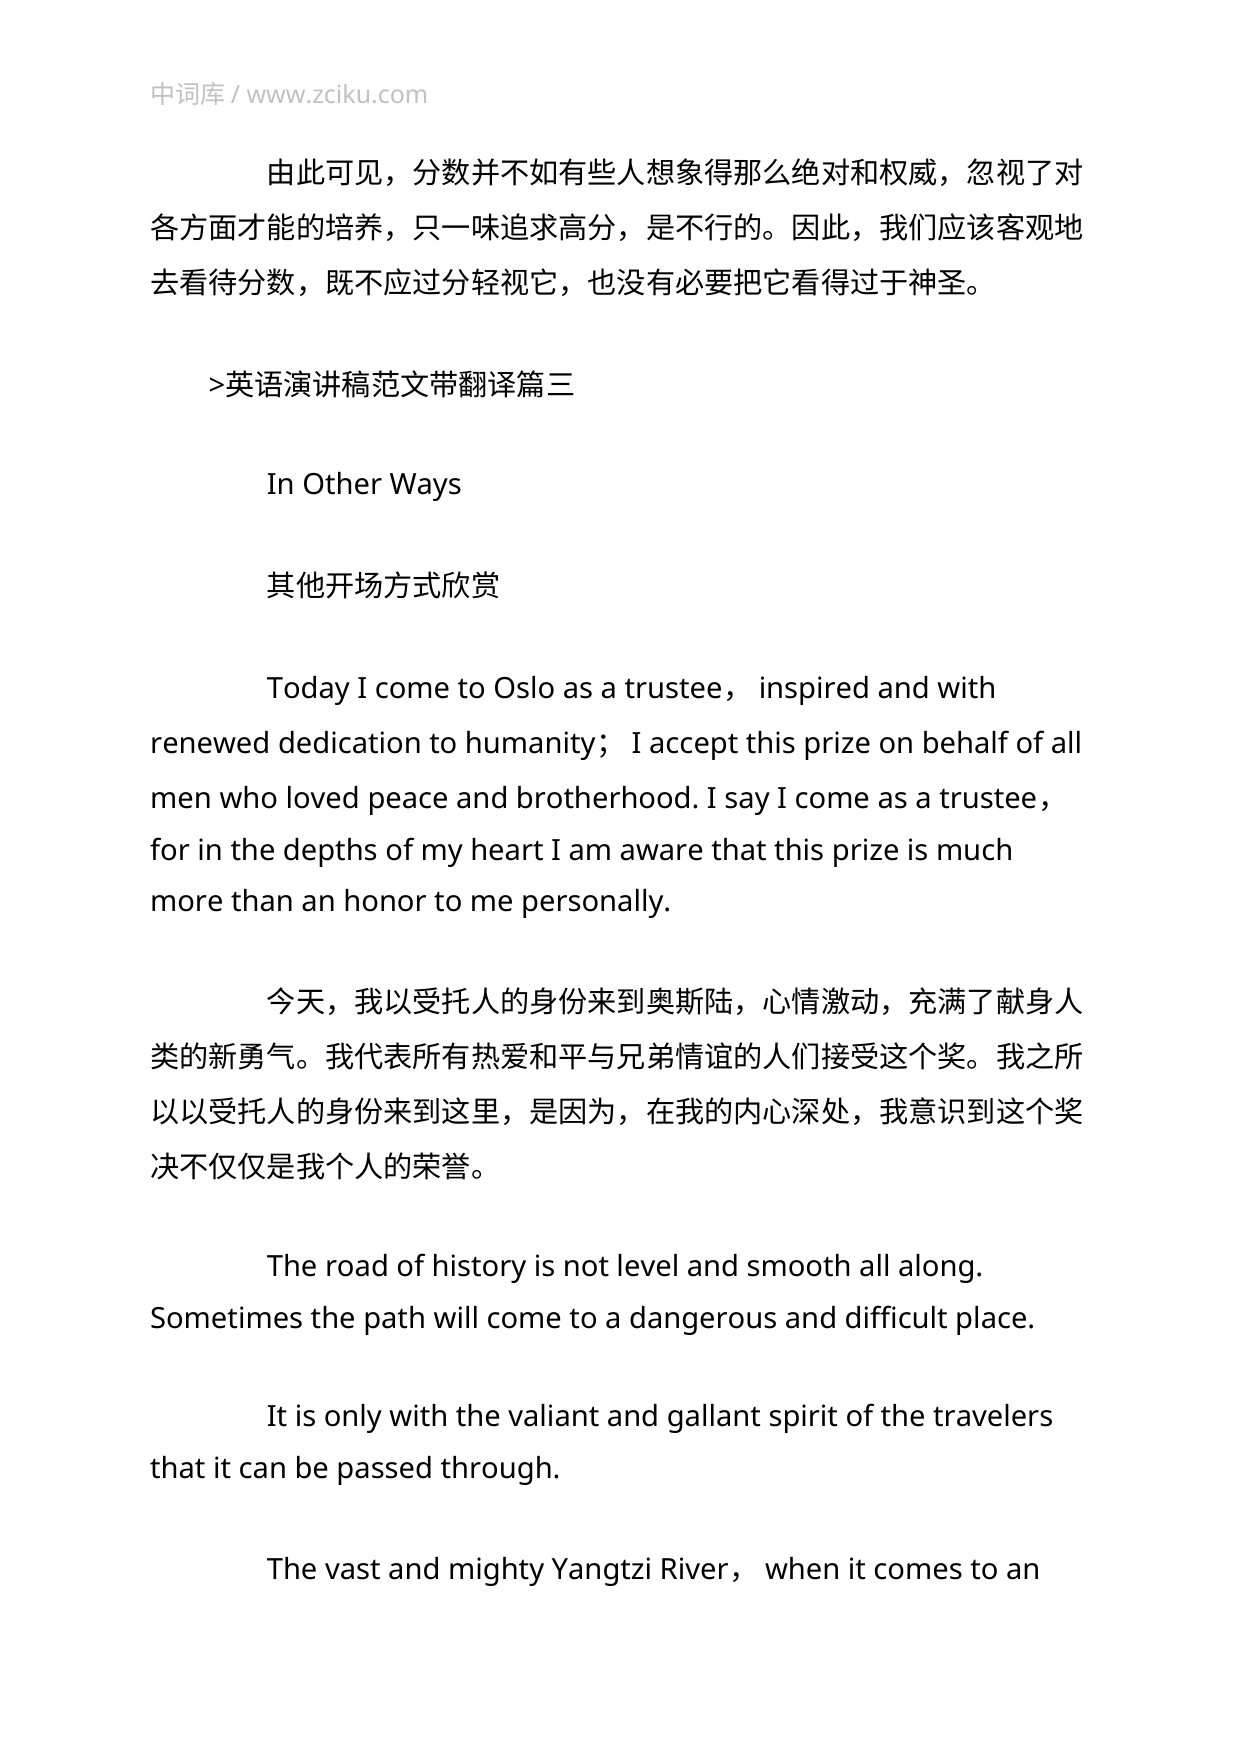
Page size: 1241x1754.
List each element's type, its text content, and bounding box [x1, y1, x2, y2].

text It is only with the valiant and gallant spirit of the travelers that it can be passed through. [150, 1395, 1090, 1487]
text 由此可见，分数并不如有些人想象得那么绝对和权威，忽视了对各方面才能的培养，只一味追求高分，是不行的。因此，我们应该客观地去看待分数，既不应过分轻视它，也没有必要把它看得过于神圣。 [150, 150, 1090, 302]
text 今天，我以受托人的身份来到奥斯陆，心情激动，充满了献身人类的新勇气。我代表所有热爱和平与兄弟情谊的人们接受这个奖。我之所以以受托人的身份来到这里，是因为，在我的内心深处，我意识到这个奖决不仅仅是我个人的荣誉。 [150, 979, 1090, 1186]
text >英语演讲稿范文带翻译篇三 [150, 362, 1090, 404]
text In Other Ways [150, 463, 1090, 503]
text 其他开场方式欣赏 [150, 563, 1090, 605]
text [150, 1545, 1090, 1588]
text The road of history is not level and smooth all along. Sometimes the path will come to a dangerous and difficult place. [150, 1245, 1090, 1337]
text Today I come to Oslo as a trustee， inspired and with renewed dedication to humanity； I accept this prize on behalf of all men who loved peace and brotherhood. I say I come as a trustee， for in the depths of my heart I am aware that this prize is much more than an honor to me personally. [150, 664, 1090, 920]
